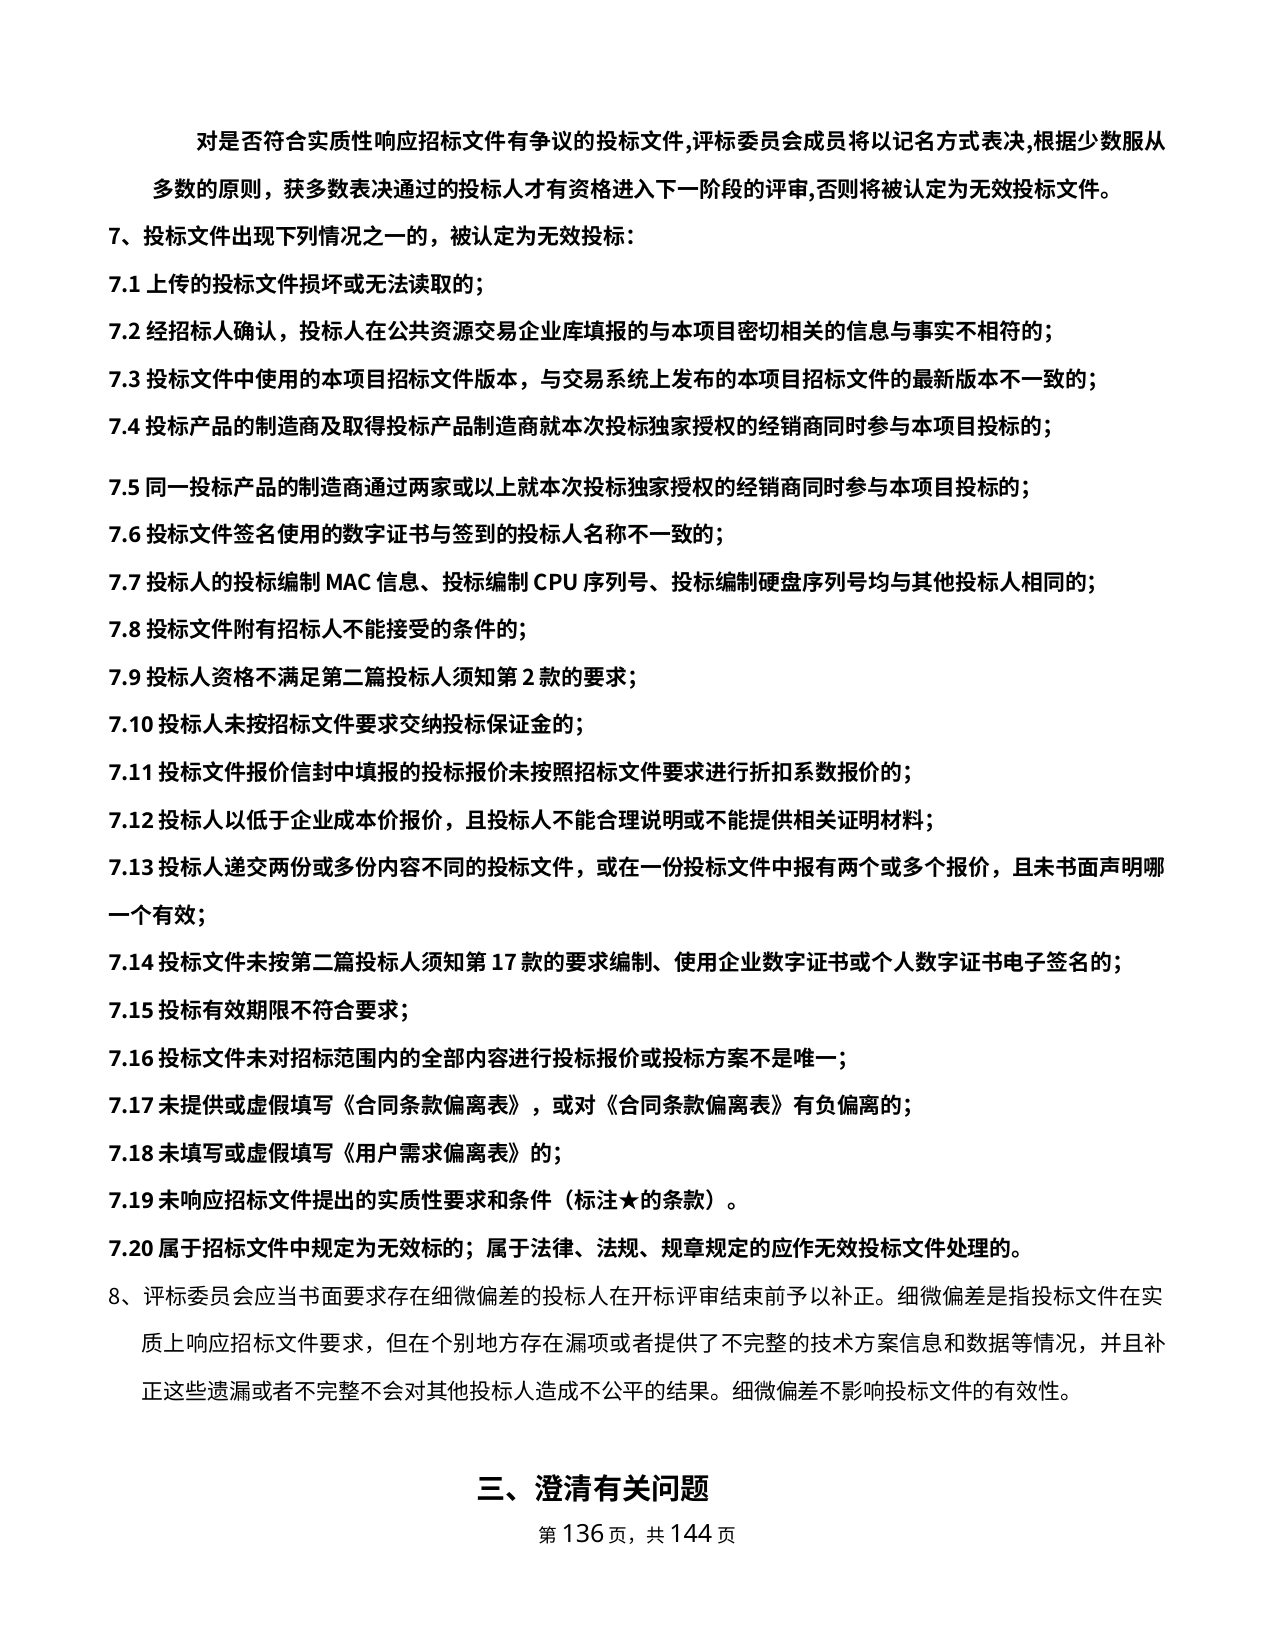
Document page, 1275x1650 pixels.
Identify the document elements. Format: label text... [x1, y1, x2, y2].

text 7.10 投标人未按招标文件要求交纳投标保证金的； [109, 707, 1166, 739]
text 7.12 投标人以低于企业成本价报价，且投标人不能合理说明或不能提供相关证明材料； [109, 803, 1166, 834]
text 7.14 投标文件未按第二篇投标人须知第17款的要求编制、使用企业数字证书或个人数字证书电子签名的； [109, 945, 1166, 977]
text 7、投标文件出现下列情况之一的，被认定为无效投标： [109, 219, 1166, 251]
text 7.11 投标文件报价信封中填报的投标报价未按照招标文件要求进行折扣系数报价的； [109, 755, 1166, 787]
text 7.3 投标文件中使用的本项目招标文件版本，与交易系统上发布的本项目招标文件的最新版本不一致的； [109, 362, 1166, 393]
text 7.15 投标有效期限不符合要求； [109, 993, 1166, 1025]
text 7.2 经招标人确认，投标人在公共资源交易企业库填报的与本项目密切相关的信息与事实不相符的； [109, 314, 1166, 346]
text 7.7 投标人的投标编制MAC信息、投标编制CPU序列号、投标编制硬盘序列号均与其他投标人相同的； [109, 565, 1166, 596]
text 7.19 未响应招标文件提出的实质性要求和条件（标注★的条款）。 [109, 1183, 1166, 1215]
text 7.18 未填写或虚假填写《用户需求偏离表》的； [109, 1136, 1166, 1168]
text 三、澄清有关问题 [109, 1466, 1166, 1508]
subtitle 7.5 同一投标产品的制造商通过两家或以上就本次投标独家授权的经销商同时参与本项目投标的； [109, 469, 1166, 501]
text 7.4 投标产品的制造商及取得投标产品制造商就本次投标独家授权的经销商同时参与本项目投标的； [109, 409, 1166, 441]
text 7.9 投标人资格不满足第二篇投标人须知第2款的要求； [109, 660, 1166, 692]
text 7.6 投标文件签名使用的数字证书与签到的投标人名称不一致的； [109, 517, 1166, 549]
text 7.17 未提供或虚假填写《合同条款偏离表》，或对《合同条款偏离表》有负偏离的； [109, 1088, 1166, 1120]
text 7.1 上传的投标文件损坏或无法读取的； [109, 267, 1166, 298]
text 8、评标委员会应当书面要求存在细微偏差的投标人在开标评审结束前予以补正。细微偏差是指投标文件在实质上响应招标文件要求，但在个别地方存在漏项或者提供了不完整的技术方案信息和数据等情况，并且补正这些遗漏或者不完整不会对其他投标人造成不公平的结果。细微偏差不影响投标文件的有效性。 [109, 1279, 1166, 1405]
text 对是否符合实质性响应招标文件有争议的投标文件,评标委员会成员将以记名方式表决,根据少数服从多数的原则，获多数表决通过的投标人才有资格进入下一阶段的评审,否则将被认定为无效投标文件。 [152, 124, 1166, 203]
text 7.13 投标人递交两份或多份内容不同的投标文件，或在一份投标文件中报有两个或多个报价，且未书面声明哪一个有效； [109, 850, 1166, 929]
text 7.8 投标文件附有招标人不能接受的条件的； [109, 612, 1166, 644]
text 7.20 属于招标文件中规定为无效标的；属于法律、法规、规章规定的应作无效投标文件处理的。 [109, 1231, 1166, 1263]
text 7.16 投标文件未对招标范围内的全部内容进行投标报价或投标方案不是唯一； [109, 1041, 1166, 1072]
